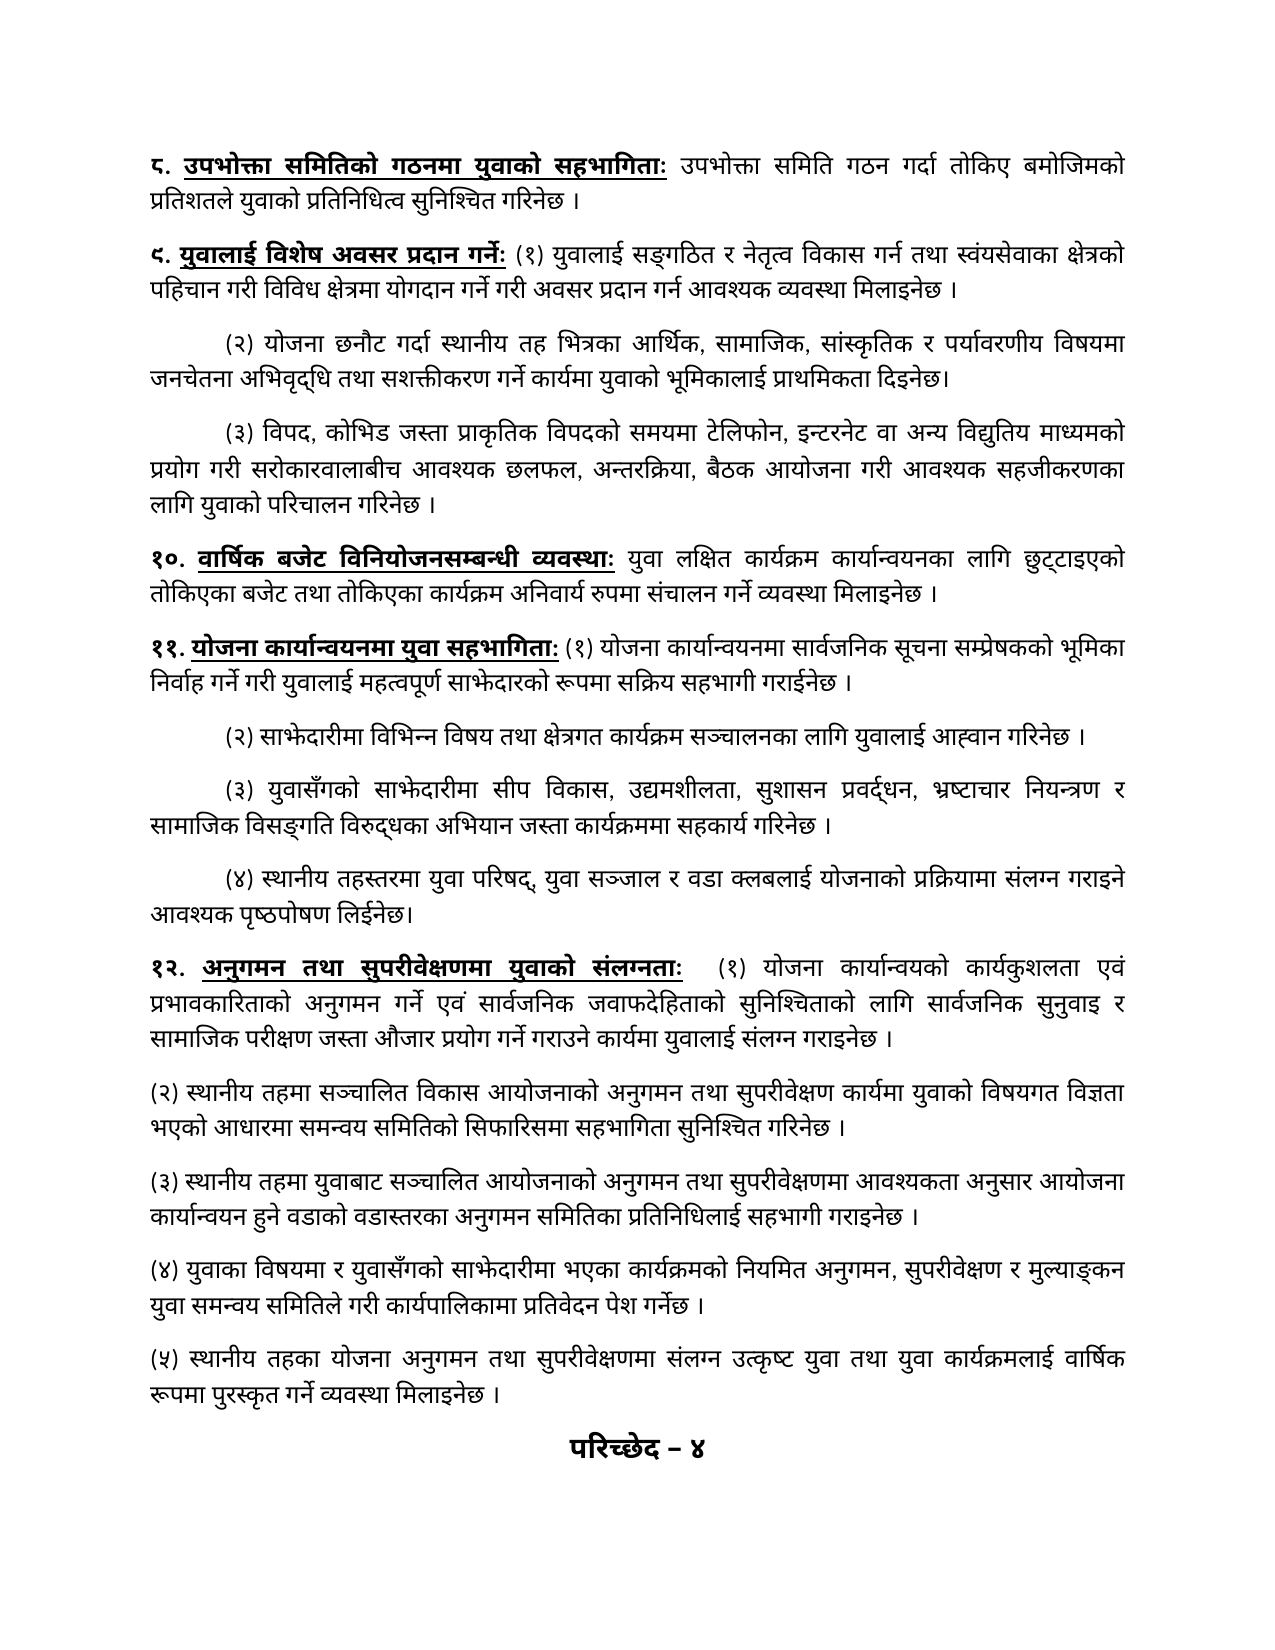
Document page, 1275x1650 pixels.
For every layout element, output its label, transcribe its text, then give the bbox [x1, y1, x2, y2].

text ८. उपभोक्ता समितिको गठनमा युवाको सहभागिताः उपभोक्ता समिति गठन गर्दा तोकिए बमोजिमको प्रतिशतले युवाको प्रतिनिधित्व सुनिश्‍चित गरिनेछ । [150, 150, 1125, 220]
text (५) स्थानीय तहका योजना अनुगमन तथा सुपरीवेक्षणमा संलग्न उत्कृष्‍ट युवा तथा युवा कार्यक्रमलाई वार्षिक रूपमा पुरस्कृत गर्ने व्यवस्था मिलाइनेछ । [150, 1344, 1125, 1413]
text ९. युवालाई विशेष अवसर प्रदान गर्नेः (१) युवालाई सङ्‍गठित र नेतृत्व विकास गर्न तथा स्वंयसेवाका क्षेत्रको पहिचान गरी विविध क्षेत्रमा योगदान गर्ने गरी अवसर प्रदान गर्न आवश्यक व्यवस्था मिलाइनेछ । [150, 239, 1125, 309]
text १२. अनुगमन तथा सुपरीवेक्षणमा युवाको संलग्नताः (१) योजना कार्यान्वयको कार्यकुशलता एवं प्रभावकारिताको अनुगमन गर्ने एवं सार्वजनिक जवाफदेहिताको सुनिश्चिताको लागि सार्वजनिक सुनुवाइ र सामाजिक परीक्षण जस्ता औजार प्रयोग गर्ने गराउने कार्यमा युवालाई संलग्न गराइनेछ । [150, 953, 1125, 1057]
text (२) योजना छनौट गर्दा स्थानीय तह भित्रका आर्थिक, सामाजिक, सांस्कृतिक र पर्यावरणीय विषयमा जनचेतना अभिवृद्धि तथा सशक्तीकरण गर्ने कार्यमा युवाको भूमिकालाई प्राथमिकता दिइनेछ। [150, 328, 1125, 398]
text ११. योजना कार्यान्वयनमा युवा सहभागिता: (१) योजना कार्यान्वयनमा सार्वजनिक सूचना सम्प्रेषकको भूमिका निर्वाह गर्ने गरी युवालाई महत्वपूर्ण साझेदारको रूपमा सक्रिय सहभागी गराईनेछ । [150, 632, 1125, 702]
text (३) विपद, कोभिड जस्ता प्राकृतिक विपदको समयमा टेलिफोन, इन्टरनेट वा अन्य विद्युतिय माध्यमको प्रयोग गरी सरोकारवालाबीच आवश्यक छलफल, अन्तरक्रिया, बैठक आयोजना गरी आवश्यक सहजीकरणका लागि युवाको परिचालन गरिनेछ । [150, 417, 1125, 524]
text (२) साझेदारीमा विभिन्न विषय तथा क्षेत्रगत कार्यक्रम सञ्‍चालनका लागि युवालाई आह्वान गरिनेछ । [150, 721, 1125, 755]
text (४) स्थानीय तहस्तरमा युवा परिषद्, युवा सञ्‍जाल र वडा क्लबलाई योजनाको प्रक्रियामा संलग्न गराइने आवश्यक पृष्ठपोषण लिईनेछ। [150, 864, 1125, 933]
text १०. वार्षिक बजेट विनियोजनसम्बन्धी व्यवस्थाः युवा लक्षित कार्यक्रम कार्यान्वयनका लागि छुट्टाइएको तोकिएका बजेट तथा तोकिएका कार्यक्रम अनिवार्य रुपमा संचालन गर्ने व्यवस्था मिलाइनेछ । [150, 543, 1125, 613]
text (३) युवासँगको साझेदारीमा सीप विकास, उद्यमशीलता, सुशासन प्रवर्द्धन, भ्रष्टाचार नियन्त्रण र सामाजिक विसङ्गति विरुद्धका अभियान जस्ता कार्यक्रममा सहकार्य गरिनेछ । [150, 775, 1125, 844]
text परिच्छेद – ४ [150, 1433, 1125, 1471]
text (३) स्थानीय तहमा युवाबाट सञ्‍चालित आयोजनाको अनुगमन तथा सुपरीवेक्षणमा आवश्यकता अनुसार आयोजना कार्यान्वयन हुने वडाको वडास्तरका अनुगमन समितिका प्रतिनिधिलाई सहभागी गराइनेछ । [150, 1166, 1125, 1235]
text (२) स्थानीय तहमा सञ्‍चालित विकास आयोजनाको अनुगमन तथा सुपरीवेक्षण कार्यमा युवाको विषयगत विज्ञता भएको आधारमा समन्वय समितिको सिफारिसमा सहभागिता सुनिश्चित गरिनेछ । [150, 1077, 1125, 1146]
text (४) युवाका विषयमा र युवासँगको साझेदारीमा भएका कार्यक्रमको नियमित अनुगमन, सुपरीवेक्षण र मुल्याङ्‍कन युवा समन्वय समितिले गरी कार्यपालिकामा प्रतिवेदन पेश गर्नेछ । [150, 1255, 1125, 1324]
